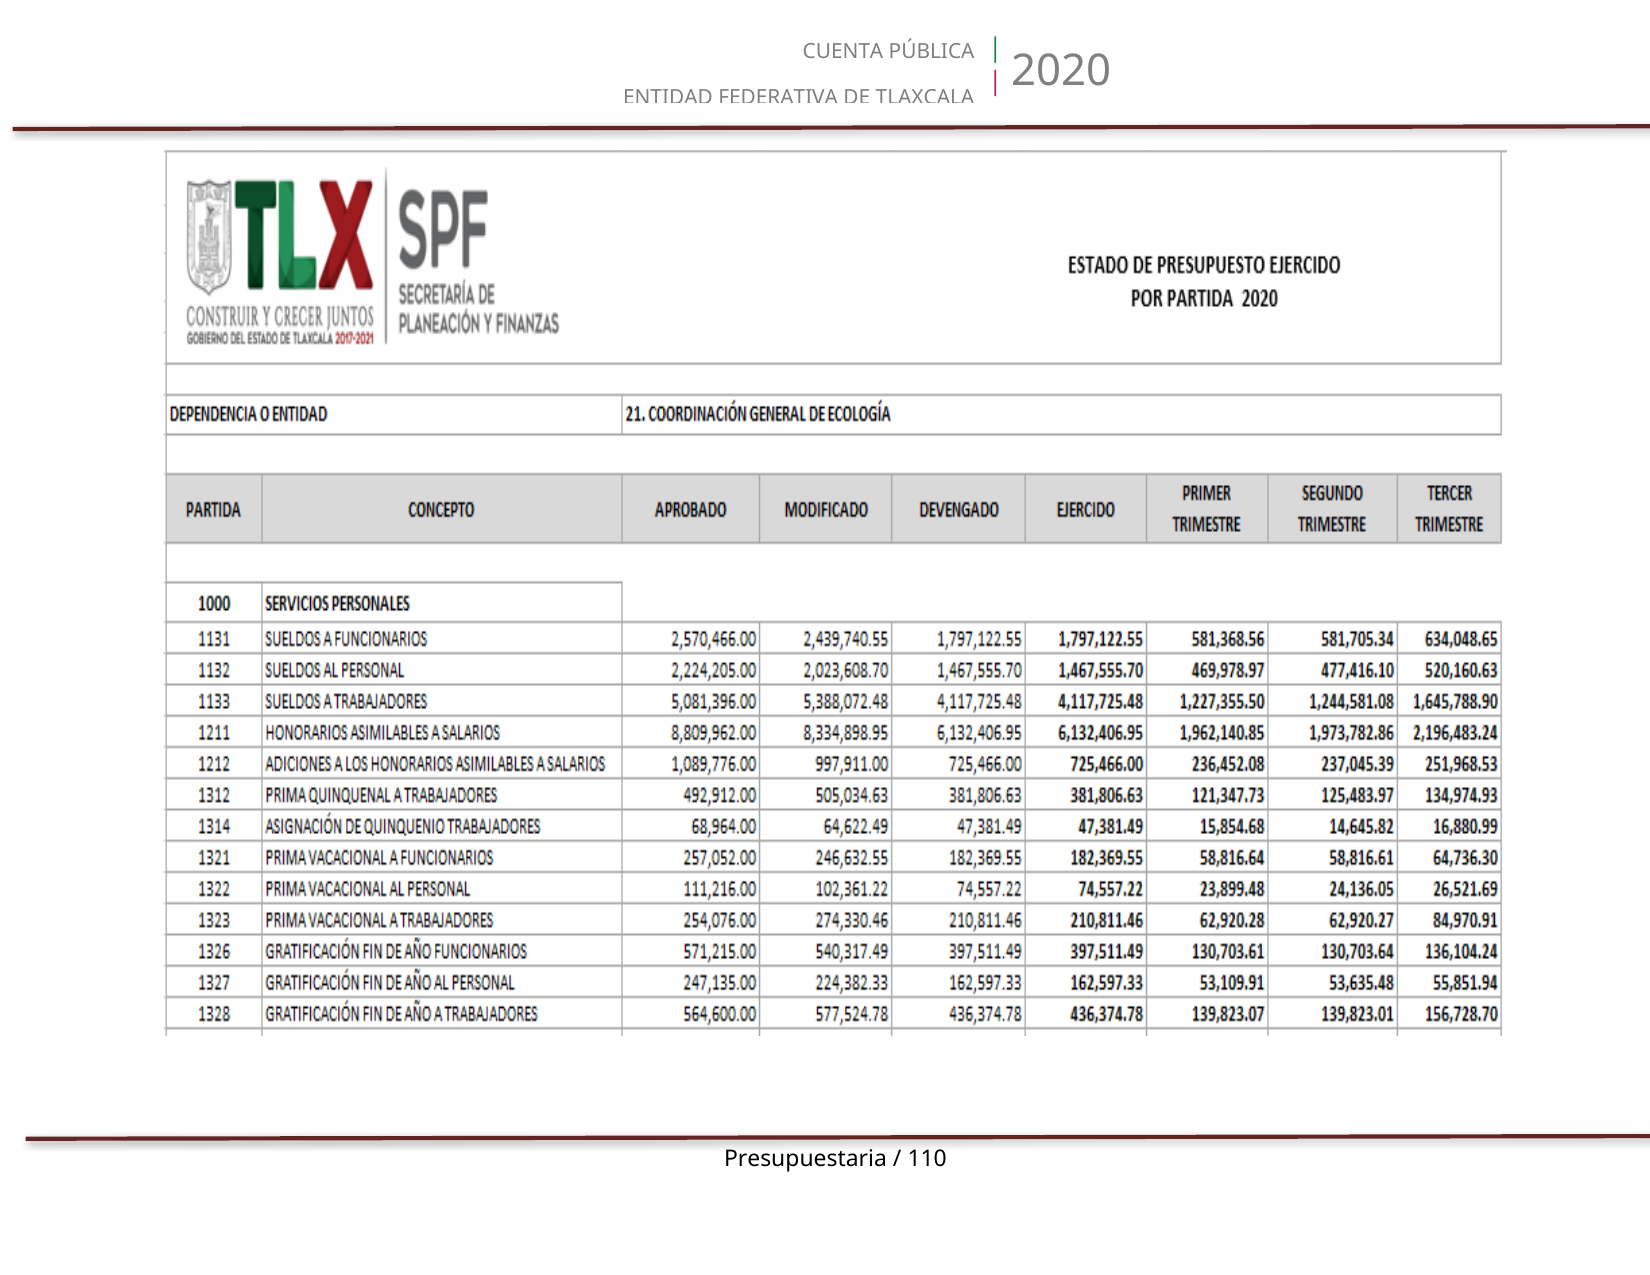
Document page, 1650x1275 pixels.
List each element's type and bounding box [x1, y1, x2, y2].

picture [163, 150, 1507, 1036]
picture [989, 28, 1005, 99]
